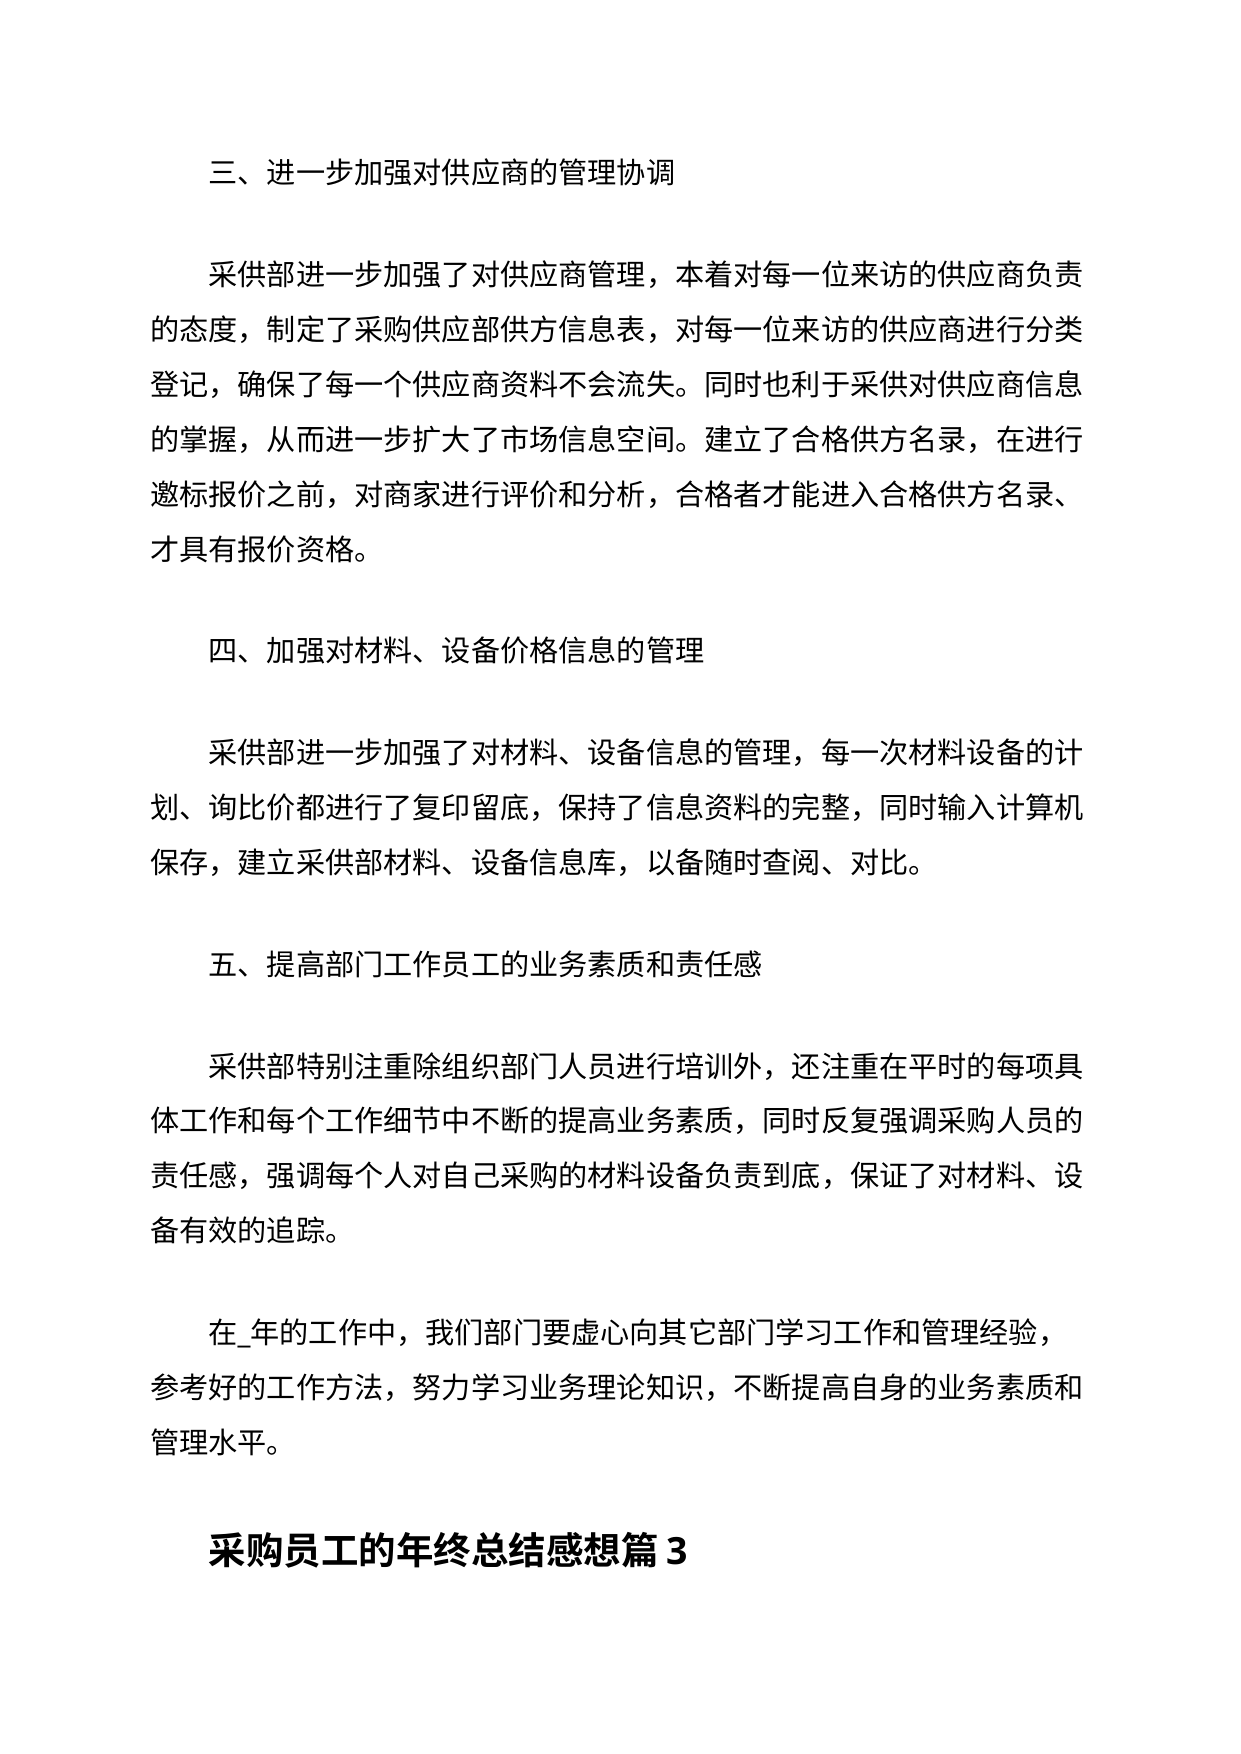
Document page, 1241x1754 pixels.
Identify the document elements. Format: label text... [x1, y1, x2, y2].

text 在_年的工作中，我们部门要虚心向其它部门学习工作和管理经验，参考好的工作方法，努力学习业务理论知识，不断提高自身的业务素质和管理水平。 [150, 1309, 1090, 1462]
text 采供部特别注重除组织部门人员进行培训外，还注重在平时的每项具体工作和每个工作细节中不断的提高业务素质，同时反复强调采购人员的责任感，强调每个人对自己采购的材料设备负责到底，保证了对材料、设备有效的追踪。 [150, 1043, 1090, 1250]
text 四、加强对材料、设备价格信息的管理 [150, 628, 1090, 670]
text 五、提高部门工作员工的业务素质和责任感 [150, 941, 1090, 984]
text 采供部进一步加强了对材料、设备信息的管理，每一次材料设备的计划、询比价都进行了复印留底，保持了信息资料的完整，同时输入计算机保存，建立采供部材料、设备信息库，以备随时查阅、对比。 [150, 730, 1090, 882]
text 三、进一步加强对供应商的管理协调 [150, 150, 1090, 192]
text 采供部进一步加强了对供应商管理，本着对每一位来访的供应商负责的态度，制定了采购供应部供方信息表，对每一位来访的供应商进行分类登记，确保了每一个供应商资料不会流失。同时也利于采供对供应商信息的掌握，从而进一步扩大了市场信息空间。建立了合格供方名录，在进行邀标报价之前，对商家进行评价和分析，合格者才能进入合格供方名录、才具有报价资格。 [150, 252, 1090, 568]
text 采购员工的年终总结感想篇3 [150, 1521, 1090, 1576]
